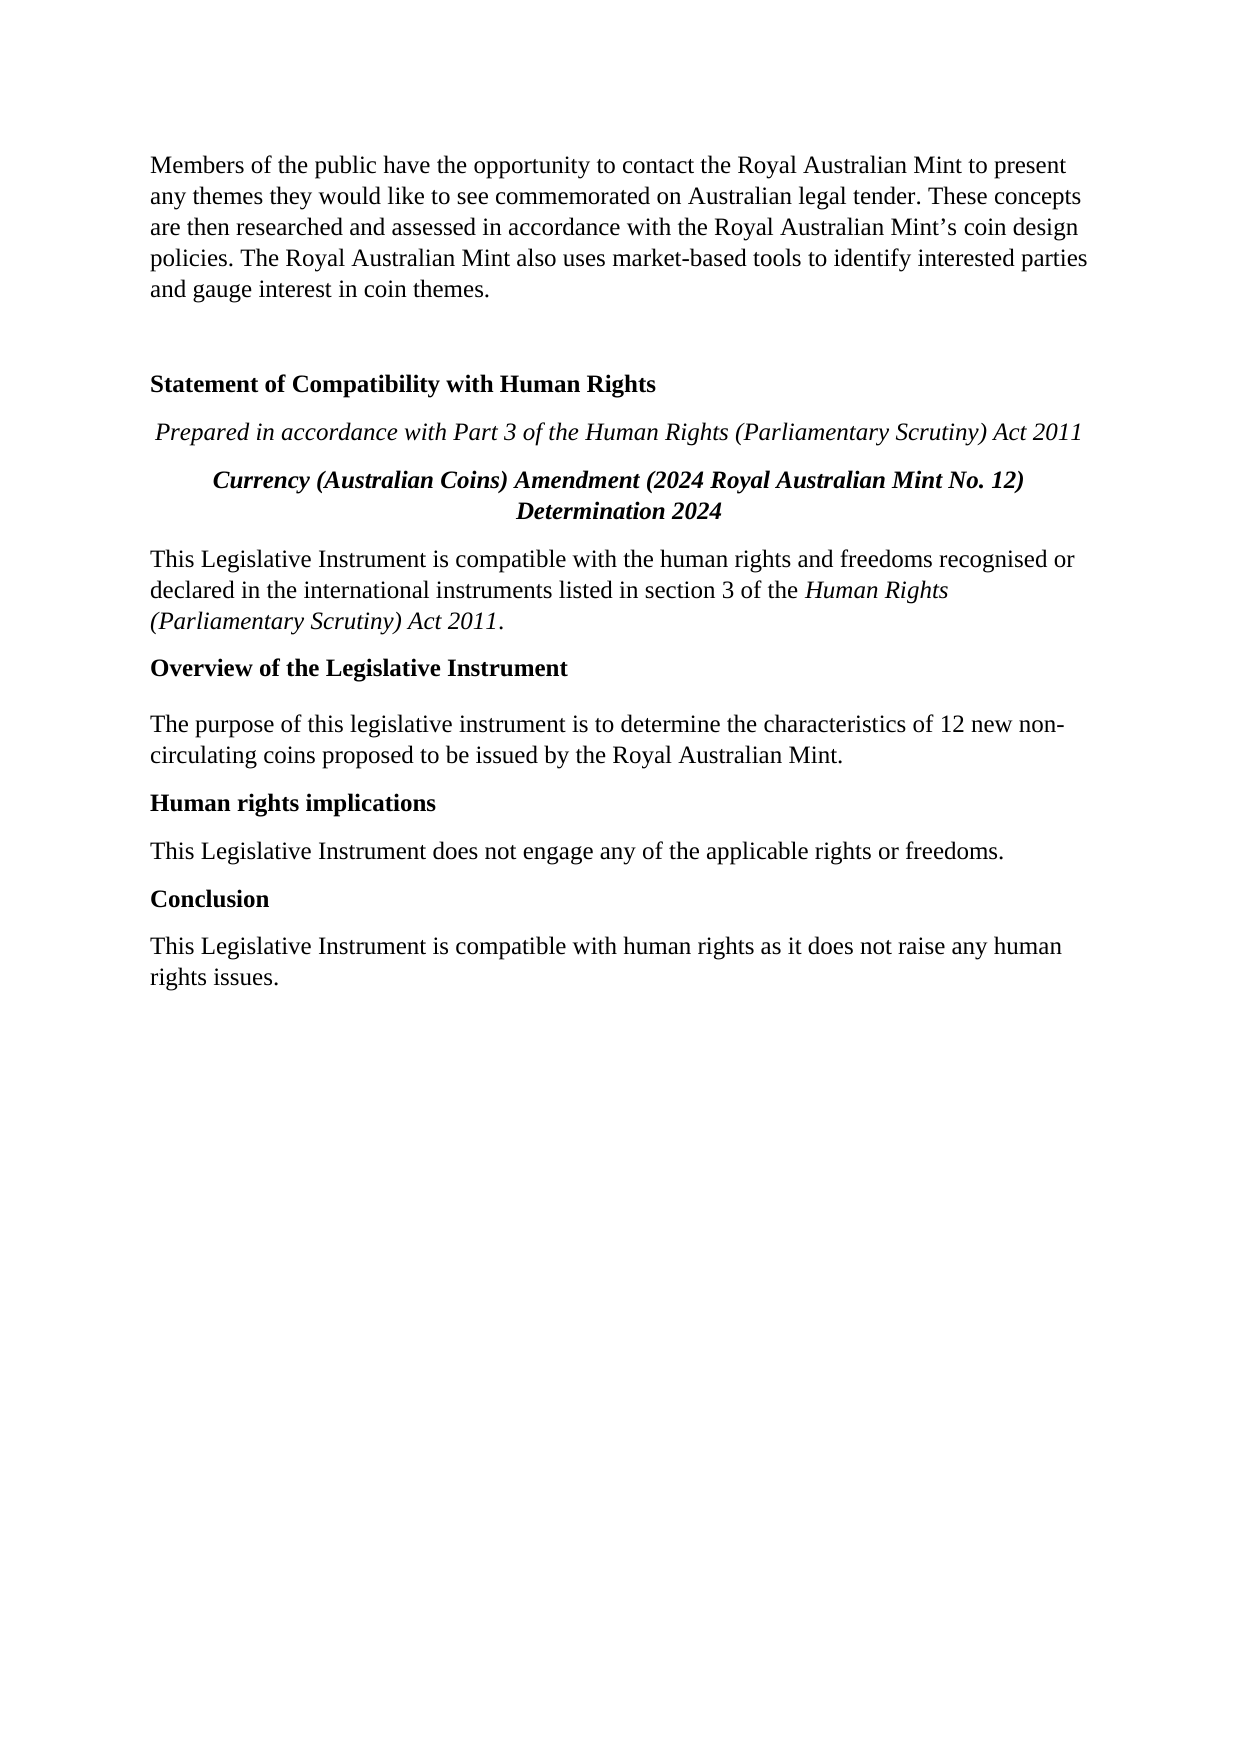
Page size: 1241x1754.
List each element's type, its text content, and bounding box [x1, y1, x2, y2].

text This Legislative Instrument is compatible with the human rights and freedoms recognised or declared in the international instruments listed in section 3 of the Human Rights (Parliamentary Scrutiny) Act 2011. [150, 544, 1090, 634]
text Conclusion [150, 884, 1090, 912]
text Currency (Australian Coins) Amendment (2024 Royal Australian Mint No. 12) Determination 2024 [150, 465, 1090, 525]
text Statement of Compatibility with Human Rights [150, 369, 1090, 398]
text The purpose of this legislative instrument is to determine the characteristics of 12 new non-circulating coins proposed to be issued by the Royal Australian Mint. [150, 709, 1090, 769]
text Members of the public have the opportunity to contact the Royal Australian Mint to present any themes they would like to see commemorated on Australian legal tender. These concepts are then researched and assessed in accordance with the Royal Australian Mint’s coin design policies. The Royal Australian Mint also uses market-based tools to identify interested parties and gauge interest in coin themes. [150, 150, 1090, 303]
text This Legislative Instrument is compatible with human rights as it does not raise any human rights issues. [150, 931, 1090, 991]
text Overview of the Legislative Instrument [150, 653, 1090, 682]
text Human rights implications [150, 788, 1090, 817]
text Prepared in accordance with Part 3 of the Human Rights (Parliamentary Scrutiny) Act 2011 [150, 417, 1090, 446]
text This Legislative Instrument does not engage any of the applicable rights or freedoms. [150, 836, 1090, 865]
